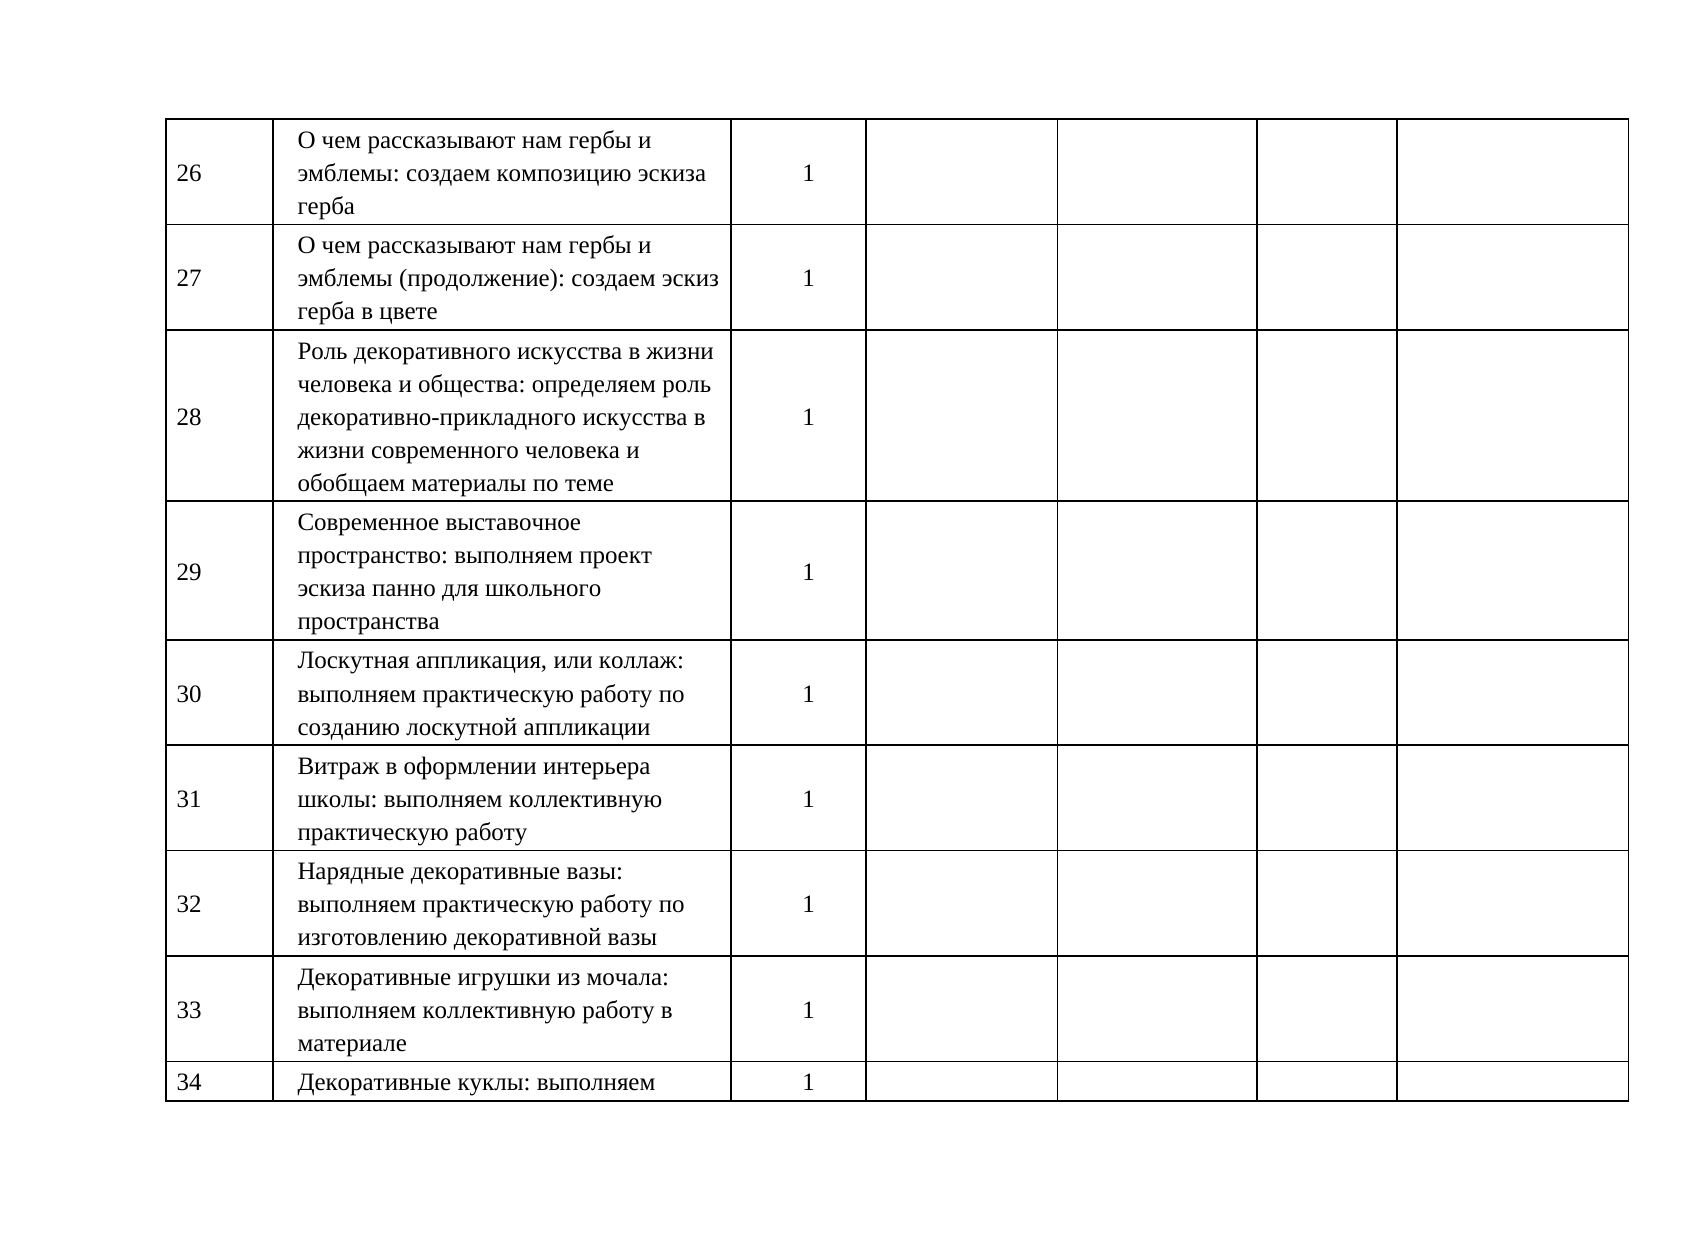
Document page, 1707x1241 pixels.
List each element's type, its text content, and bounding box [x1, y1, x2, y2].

table_cell [1058, 120, 1256, 223]
table_cell [1398, 225, 1628, 329]
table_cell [274, 1062, 730, 1100]
table_cell Современное выставочное пространство: выполняем проект эскиза панно для школьного пространства [274, 502, 730, 639]
table_cell [867, 225, 1057, 329]
table_cell 1 [732, 502, 865, 639]
table_cell 1 [732, 1062, 865, 1100]
table_cell Декоративные игрушки из мочала: выполняем коллективную работу в материале [274, 957, 730, 1061]
table_cell [1258, 957, 1396, 1061]
table_cell 31 [167, 746, 272, 850]
table_cell [1258, 502, 1396, 639]
table_cell 1 [732, 331, 865, 500]
table_cell [867, 1062, 1057, 1100]
table_cell 27 [167, 225, 272, 329]
table_cell [867, 331, 1057, 500]
table_cell [1398, 1062, 1628, 1100]
table_cell 1 [732, 120, 865, 223]
table_cell 29 [167, 502, 272, 639]
table_cell [1058, 331, 1256, 500]
table_cell 34 [167, 1062, 272, 1100]
table_cell [1398, 851, 1628, 955]
table_cell [1398, 120, 1628, 223]
table_cell [1398, 746, 1628, 850]
table_cell 28 [167, 331, 272, 500]
table_cell [1258, 225, 1396, 329]
table_cell 30 [167, 641, 272, 744]
table_cell 1 [732, 225, 865, 329]
table_cell 1 [732, 641, 865, 744]
table_cell [1058, 641, 1256, 744]
table_cell [867, 502, 1057, 639]
table_cell Нарядные декоративные вазы: выполняем практическую работу по изготовлению декоративной вазы [274, 851, 730, 955]
table_cell [1398, 957, 1628, 1061]
table_cell [867, 120, 1057, 223]
table_cell [867, 851, 1057, 955]
table_cell [1058, 502, 1256, 639]
table_cell 32 [167, 851, 272, 955]
table_cell [1258, 641, 1396, 744]
table_cell О чем рассказывают нам гербы и эмблемы: создаем композицию эскиза герба [274, 120, 730, 223]
table_cell 1 [732, 957, 865, 1061]
table_cell [867, 957, 1057, 1061]
table_cell [1058, 225, 1256, 329]
table_cell [1058, 957, 1256, 1061]
table_cell [1258, 1062, 1396, 1100]
table_cell [1258, 851, 1396, 955]
table_cell Лоскутная аппликация, или коллаж: выполняем практическую работу по созданию лоскутной аппликации [274, 641, 730, 744]
table_cell [1058, 746, 1256, 850]
table_cell [1398, 331, 1628, 500]
table_cell [1058, 1062, 1256, 1100]
table_cell 1 [732, 851, 865, 955]
table_cell [867, 746, 1057, 850]
table_cell [1258, 746, 1396, 850]
table_cell [1058, 851, 1256, 955]
table_cell Витраж в оформлении интерьера школы: выполняем коллективную практическую работу [274, 746, 730, 850]
table_cell 1 [732, 746, 865, 850]
table_cell [867, 641, 1057, 744]
table_cell [1398, 502, 1628, 639]
table_cell [1398, 641, 1628, 744]
table_cell 33 [167, 957, 272, 1061]
table_cell Роль декоративного искусства в жизни человека и общества: определяем роль декоративно-прикладного искусства в жизни современного человека и обобщаем материалы по теме [274, 331, 730, 500]
table_cell [1258, 331, 1396, 500]
table_cell 26 [167, 120, 272, 223]
table_cell [1258, 120, 1396, 223]
table_cell О чем рассказывают нам гербы и эмблемы (продолжение): создаем эскиз герба в цвете [274, 225, 730, 329]
